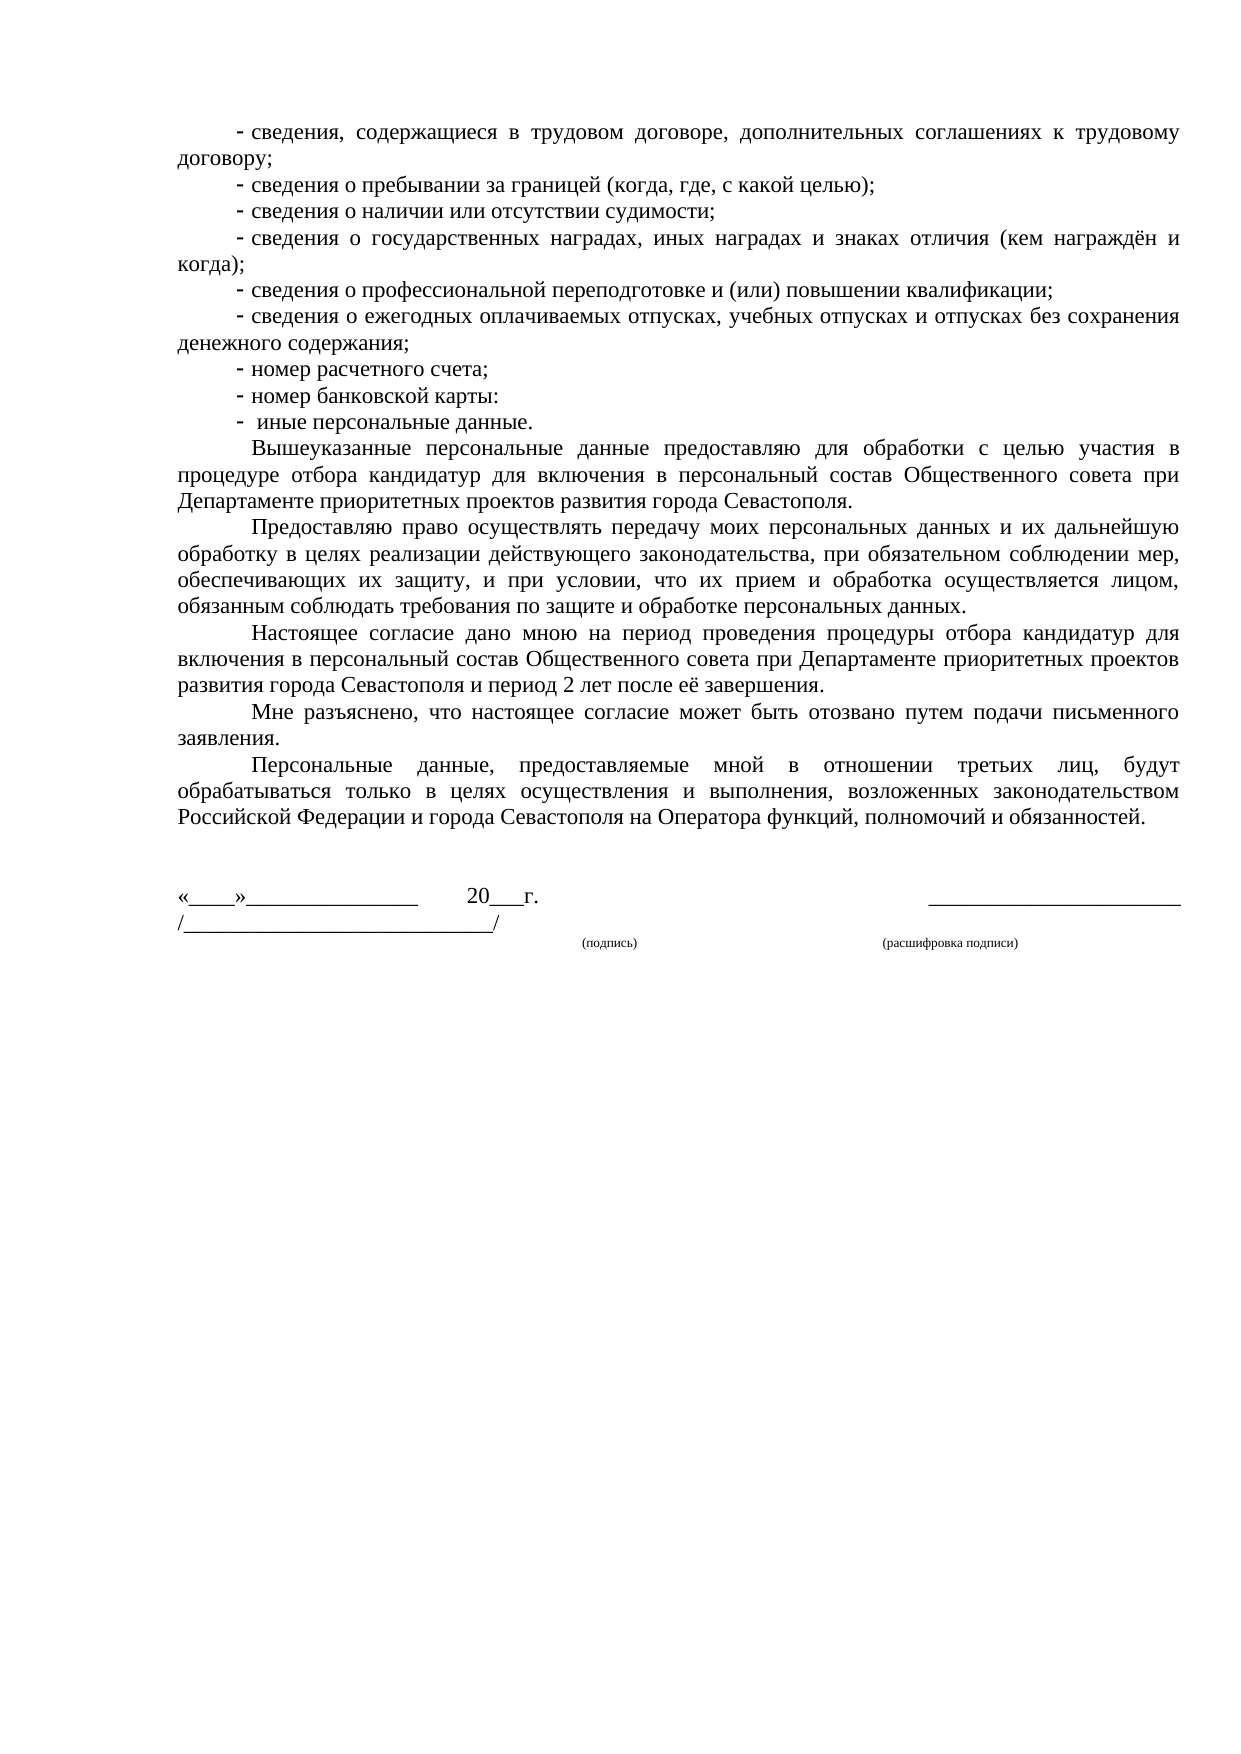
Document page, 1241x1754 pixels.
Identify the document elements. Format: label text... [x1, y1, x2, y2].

list сведения о ежегодных оплачиваемых отпусках, учебных отпусках и отпусках без сохранения денежного содержания; [177, 303, 1181, 355]
list номер банковской карты: [177, 382, 1181, 408]
list номер расчетного счета; [177, 355, 1181, 382]
list сведения, содержащиеся в трудовом договоре, дополнительных соглашениях к трудовому договору; [177, 118, 1181, 171]
text «____»_______________ 20___г. ______________________ /___________________________/ [177, 882, 1181, 935]
text Предоставляю право осуществлять передачу моих персональных данных и их дальнейшую обработку в целях реализации действующего законодательства, при обязательном соблюдении мер, обеспечивающих их защиту, и при условии, что их прием и обработка осуществляется лицом, обязанным соблюдать требования по защите и обработке персональных данных. [177, 513, 1181, 619]
text Персональные данные, предоставляемые мной в отношении третьих лиц, будут обрабатываться только в целях осуществления и выполнения, возложенных законодательством Российской Федерации и города Севастополя на Оператора функций, полномочий и обязанностей. [177, 751, 1181, 830]
text (подпись) (расшифровка подписи) [177, 935, 1181, 961]
text Мне разъяснено, что настоящее согласие может быть отозвано путем подачи письменного заявления. [177, 698, 1181, 751]
list иные персональные данные. [177, 408, 1181, 434]
text Настоящее согласие дано мною на период проведения процедуры отбора кандидатур для включения в персональный состав Общественного совета при Департаменте приоритетных проектов развития города Севастополя и период 2 лет после её завершения. [177, 619, 1181, 698]
list сведения о пребывании за границей (когда, где, с какой целью); [177, 171, 1181, 197]
list сведения о наличии или отсутствии судимости; [177, 197, 1181, 223]
list сведения о профессиональной переподготовке и (или) повышении квалификации; [177, 276, 1181, 303]
text Вышеуказанные персональные данные предоставляю для обработки с целью участия в процедуре отбора кандидатур для включения в персональный состав Общественного совета при Департаменте приоритетных проектов развития города Севастополя. [177, 434, 1181, 513]
list сведения о государственных наградах, иных наградах и знаках отличия (кем награждён и когда); [177, 223, 1181, 276]
